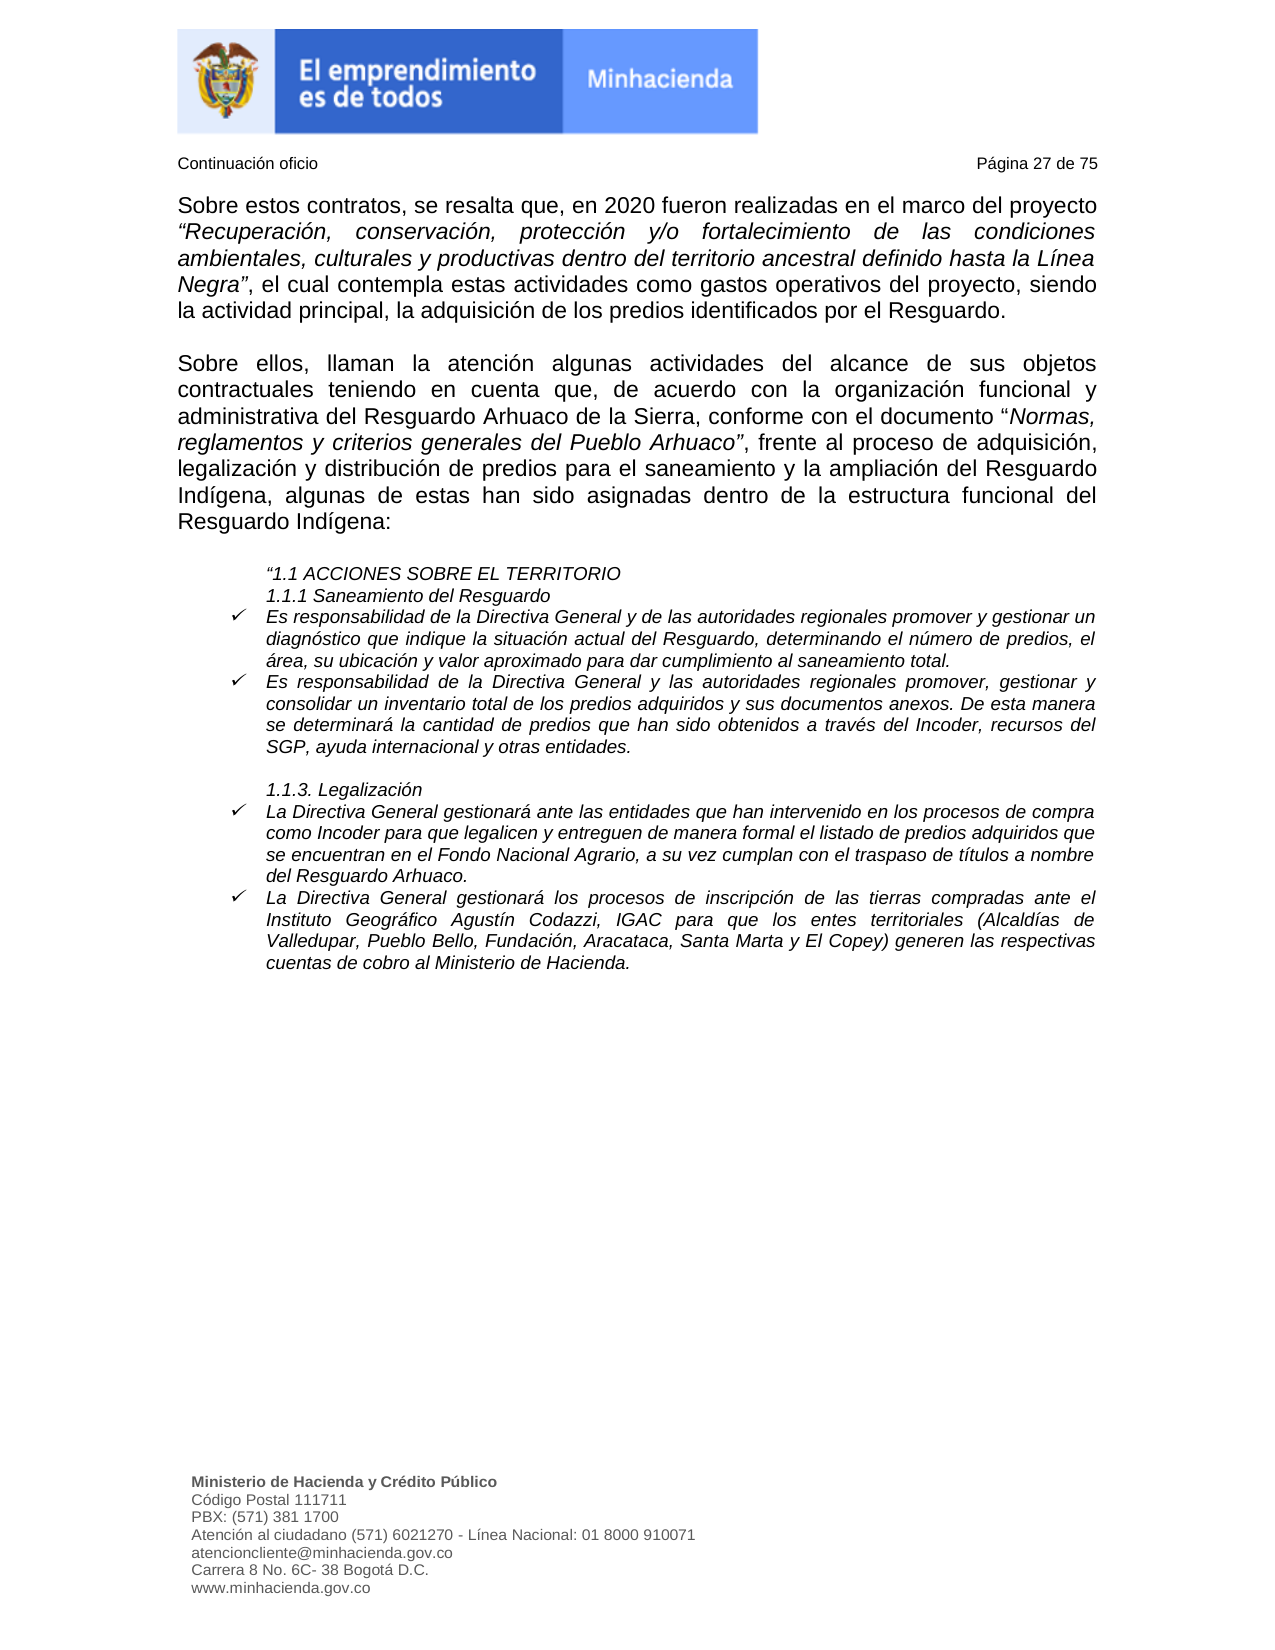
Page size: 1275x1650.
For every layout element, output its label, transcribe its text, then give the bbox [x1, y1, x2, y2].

text Sobre ellos, llaman la atención algunas actividades del alcance de sus objetos contractuales teniendo en cuenta que, de acuerdo con la organización funcional y administrativa del Resguardo Arhuaco de la Sierra, conforme con el documento “Normas, reglamentos y criterios generales del Pueblo Arhuaco”, frente al proceso de adquisición, legalización y distribución de predios para el saneamiento y la ampliación del Resguardo Indígena, algunas de estas han sido asignadas dentro de la estructura funcional del Resguardo Indígena: [177, 350, 1098, 534]
text “1.1 ACCIONES SOBRE EL TERRITORIO [266, 563, 1098, 585]
list La Directiva General gestionará los procesos de inscripción de las tierras compradas ante el Instituto Geográfico Agustín Codazzi, IGAC para que los entes territoriales (Alcaldías de Valledupar, Pueblo Bello, Fundación, Aracataca, Santa Marta y El Copey) generen las respectivas cuentas de cobro al Ministerio de Hacienda. [228, 887, 1098, 973]
text 1.1.3. Legalización [266, 779, 1098, 801]
text 1.1.1 Saneamiento del Resguardo [266, 585, 1098, 606]
list Es responsabilidad de la Directiva General y de las autoridades regionales promover y gestionar un diagnóstico que indique la situación actual del Resguardo, determinando el número de predios, el área, su ubicación y valor aproximado para dar cumplimiento al saneamiento total. [228, 606, 1098, 671]
picture [177, 29, 759, 135]
list Es responsabilidad de la Directiva General y las autoridades regionales promover, gestionar y consolidar un inventario total de los predios adquiridos y sus documentos anexos. De esta manera se determinará la cantidad de predios que han sido obtenidos a través del Incoder, recursos del SGP, ayuda internacional y otras entidades. [228, 671, 1098, 757]
list La Directiva General gestionará ante las entidades que han intervenido en los procesos de compra como Incoder para que legalicen y entreguen de manera formal el listado de predios adquiridos que se encuentran en el Fondo Nacional Agrario, a su vez cumplan con el traspaso de títulos a nombre del Resguardo Arhuaco. [228, 801, 1098, 887]
text Sobre estos contratos, se resalta que, en 2020 fueron realizadas en el marco del proyecto “Recuperación, conservación, protección y/o fortalecimiento de las condiciones ambientales, culturales y productivas dentro del territorio ancestral definido hasta la Línea Negra”, el cual contempla estas actividades como gastos operativos del proyecto, siendo la actividad principal, la adquisición de los predios identificados por el Resguardo. [177, 192, 1098, 323]
